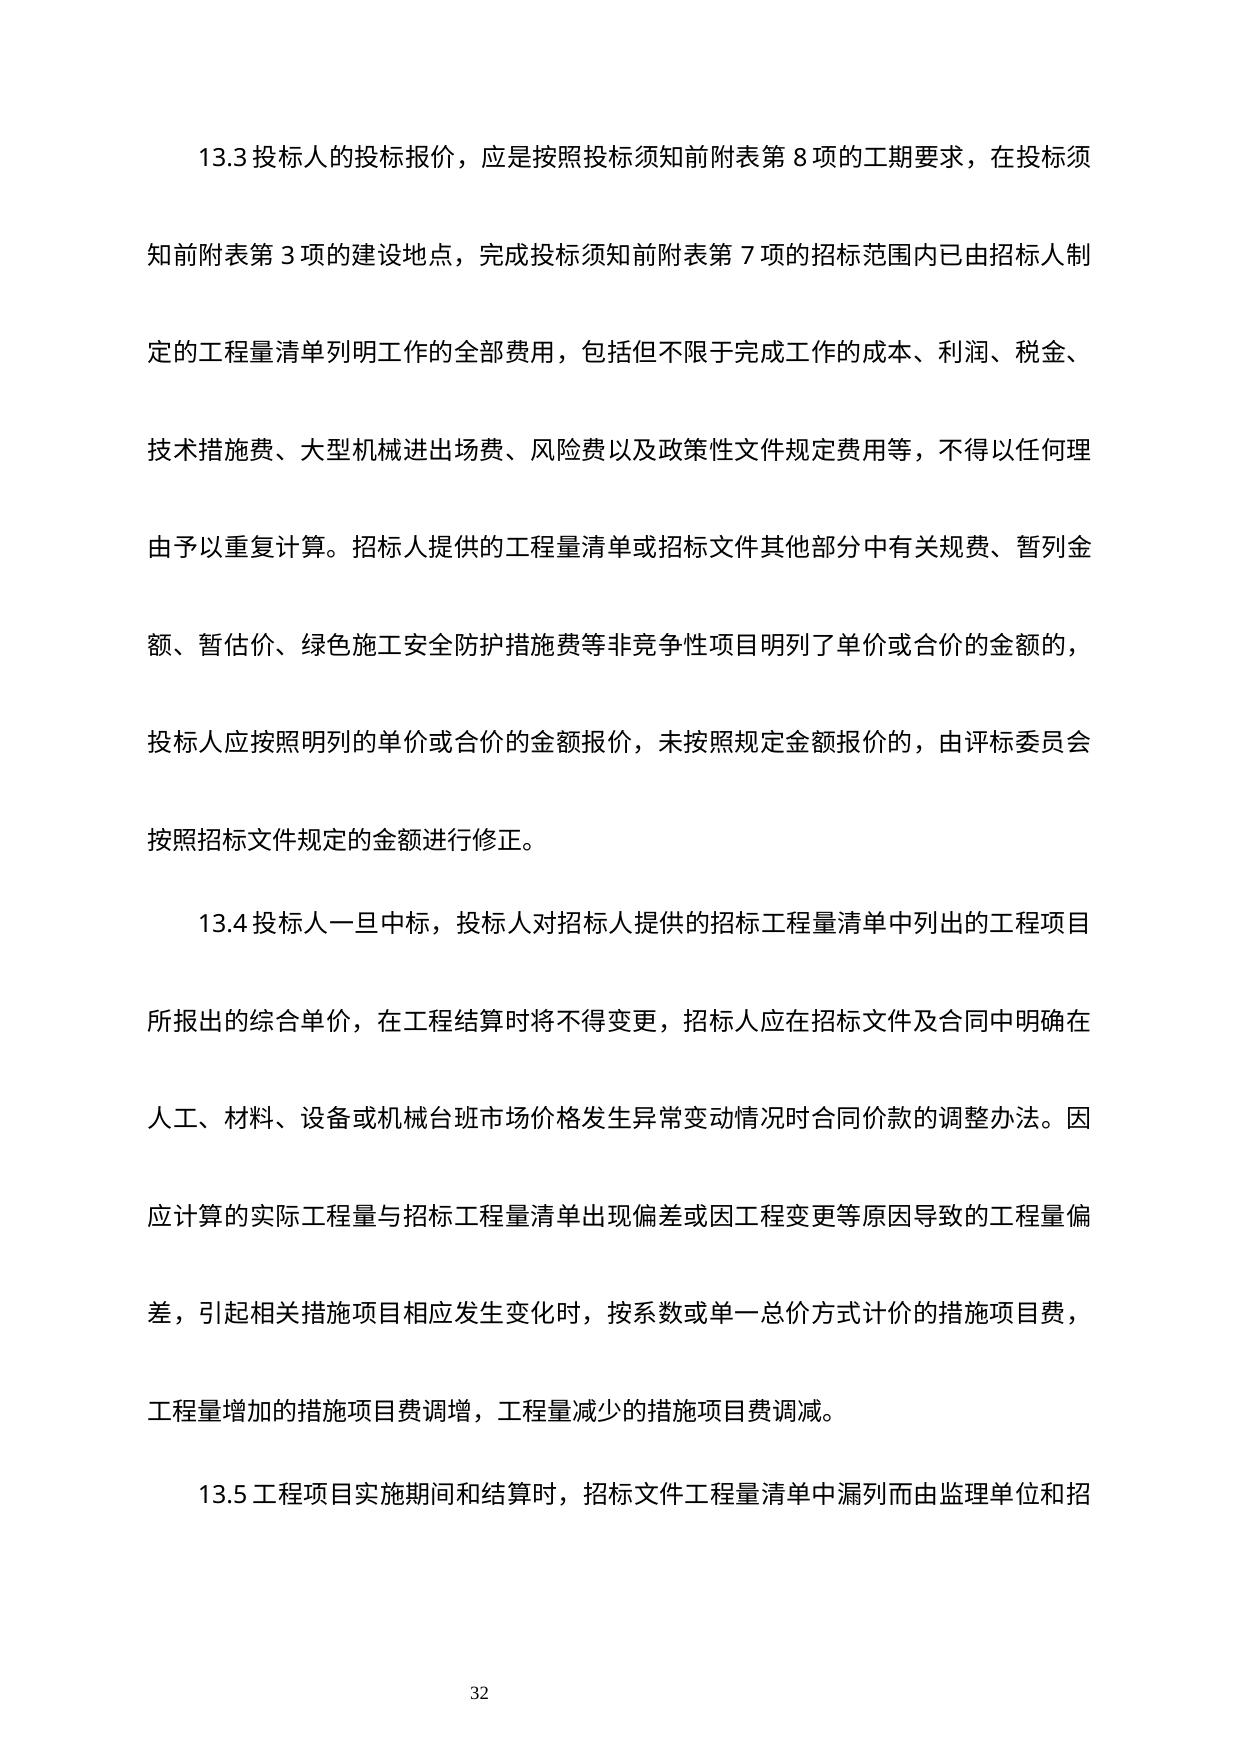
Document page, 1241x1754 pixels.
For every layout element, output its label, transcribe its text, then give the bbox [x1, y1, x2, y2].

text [148, 1460, 1092, 1525]
text 13.3投标人的投标报价，应是按照投标须知前附表第8项的工期要求，在投标须知前附表第3项的建设地点，完成投标须知前附表第7项的招标范围内已由招标人制定的工程量清单列明工作的全部费用，包括但不限于完成工作的成本、利润、税金、技术措施费、大型机械进出场费、风险费以及政策性文件规定费用等，不得以任何理由予以重复计算。招标人提供的工程量清单或招标文件其他部分中有关规费、暂列金额、暂估价、绿色施工安全防护措施费等非竞争性项目明列了单价或合价的金额的，投标人应按照明列的单价或合价的金额报价，未按照规定金额报价的，由评标委员会按照招标文件规定的金额进行修正。 [148, 123, 1092, 871]
text 13.4投标人一旦中标，投标人对招标人提供的招标工程量清单中列出的工程项目所报出的综合单价，在工程结算时将不得变更，招标人应在招标文件及合同中明确在人工、材料、设备或机械台班市场价格发生异常变动情况时合同价款的调整办法。因应计算的实际工程量与招标工程量清单出现偏差或因工程变更等原因导致的工程量偏差，引起相关措施项目相应发生变化时，按系数或单一总价方式计价的措施项目费，工程量增加的措施项目费调增，工程量减少的措施项目费调减。 [148, 889, 1092, 1442]
